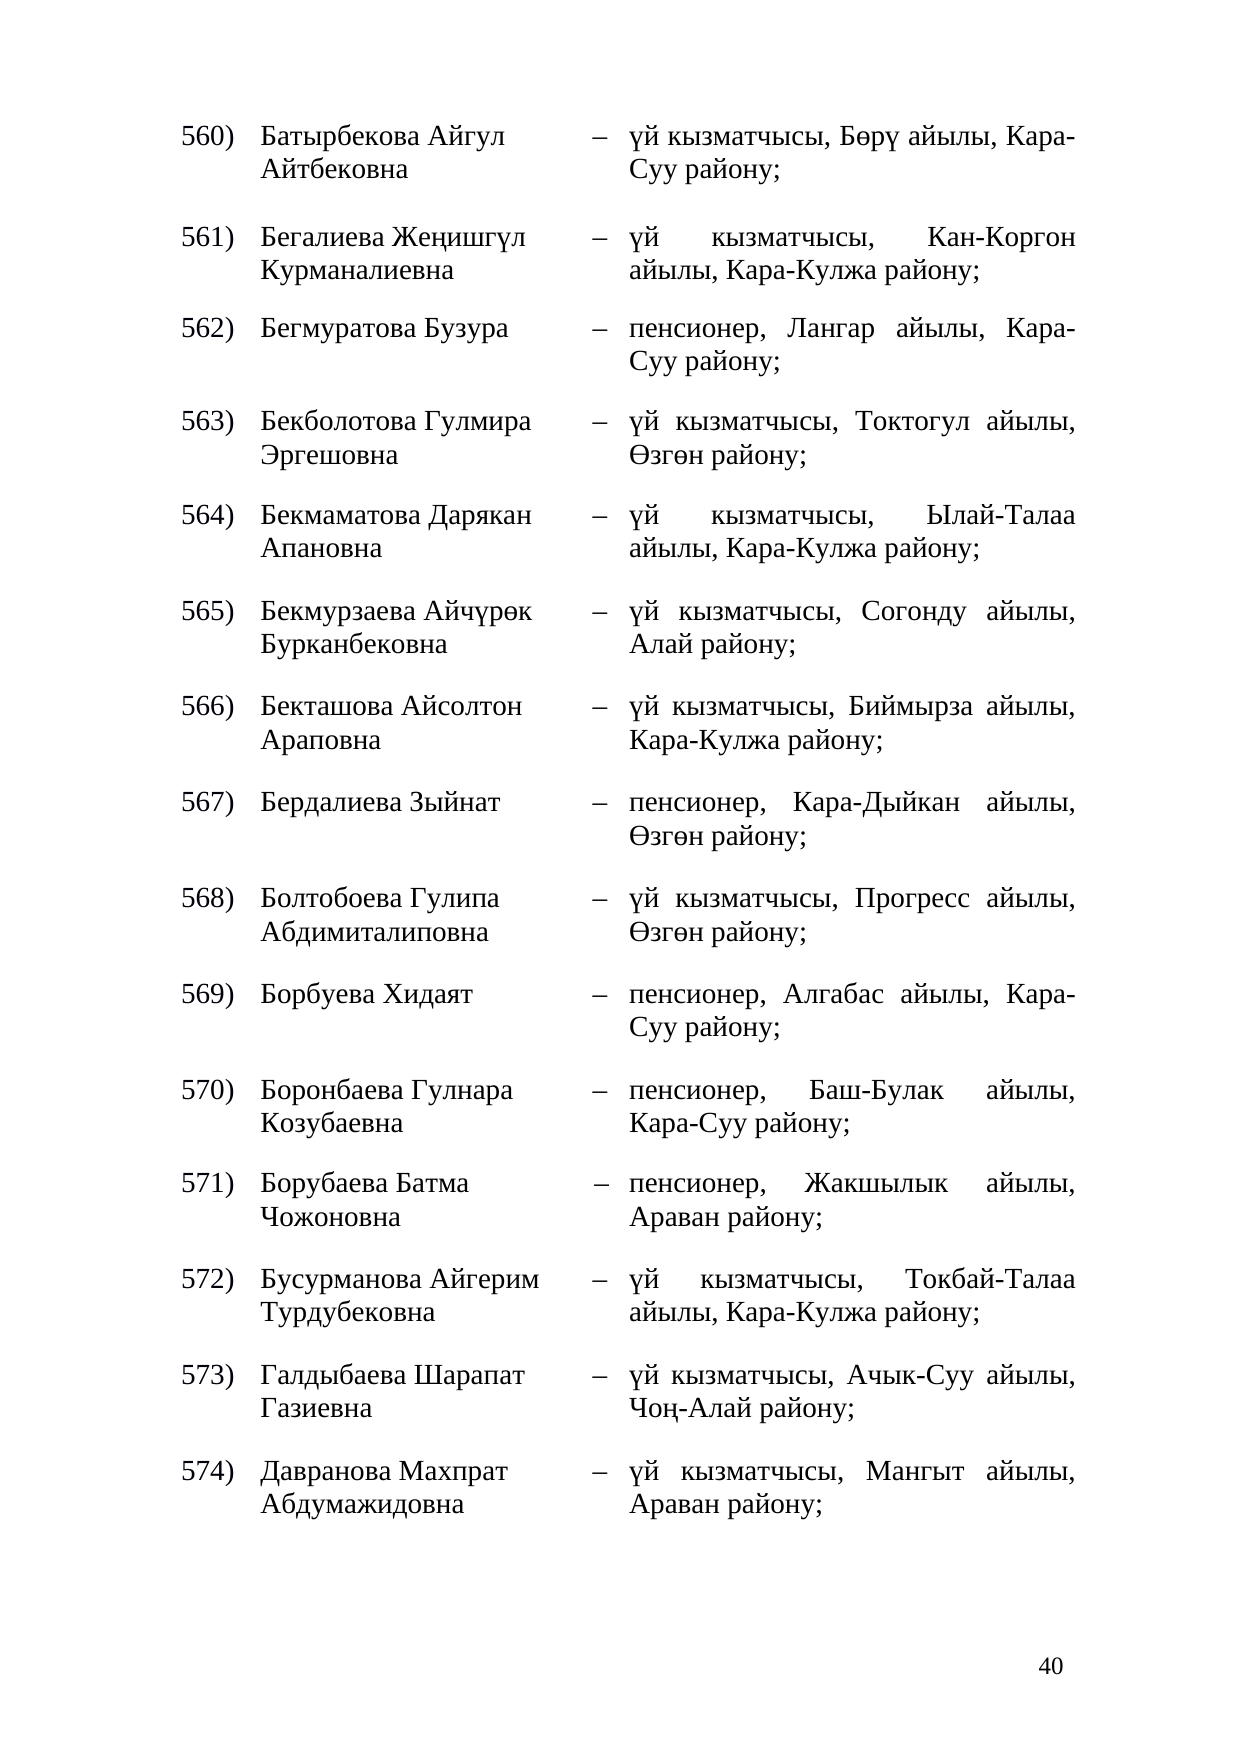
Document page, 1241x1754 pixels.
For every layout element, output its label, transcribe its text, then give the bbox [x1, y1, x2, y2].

table_cell [172, 403, 251, 497]
table_cell – [585, 1072, 620, 1165]
table_cell үй кызматчысы, Ачык-Суу айылы, Чоң-Алай району; [620, 1357, 1087, 1453]
table_cell [172, 1453, 251, 1546]
table_cell Бердалиева Зыйнат [251, 784, 585, 880]
table_cell Болтобоева Гулипа Абдимиталиповна [251, 880, 585, 976]
table_cell – [585, 403, 620, 497]
table_cell – [585, 1453, 620, 1546]
table_cell – [585, 976, 620, 1072]
table_cell [172, 880, 251, 976]
table_cell үй кызматчысы, Кан-Коргон айылы, Кара-Кулжа району; [620, 219, 1087, 310]
table_cell пенсионер, Баш-Булак айылы, Кара-Суу району; [620, 1072, 1087, 1165]
table_cell Бекташова Айсолтон Араповна [251, 689, 585, 784]
table_cell үй кызматчысы, Прогресс айылы, Өзгөн району; [620, 880, 1087, 976]
table_cell Батырбекова Айгул Айтбековна [251, 118, 585, 219]
table_cell [172, 219, 251, 310]
table_cell – [585, 497, 620, 593]
table_cell Давранова Махпрат Абдумажидовна [251, 1453, 585, 1546]
table_cell Борбуева Хидаят [251, 976, 585, 1072]
table_cell Бекмаматова Дарякан Апановна [251, 497, 585, 593]
table_cell Бусурманова Айгерим Турдубековна [251, 1261, 585, 1357]
table_cell [172, 976, 251, 1072]
table_cell үй кызматчысы, Бөрү айылы, Кара-Суу району; [620, 118, 1087, 219]
table_cell [172, 1072, 251, 1165]
table_cell – [585, 219, 620, 310]
table_cell үй кызматчысы, Мангыт айылы, Араван району; [620, 1453, 1087, 1546]
table_cell үй кызматчысы, Биймырза айылы, Кара-Кулжа району; [620, 689, 1087, 784]
table_cell Бекболотова Гулмира Эргешовна [251, 403, 585, 497]
table_cell [172, 1261, 251, 1357]
table_cell үй кызматчысы, Ылай-Талаа айылы, Кара-Кулжа району; [620, 497, 1087, 593]
table_cell Бегмуратова Бузура [251, 310, 585, 403]
table_cell [172, 593, 251, 688]
table_cell [172, 497, 251, 593]
table_cell Борубаева Батма Чожоновна [251, 1165, 585, 1261]
table_cell пенсионер, Алгабас айылы, Кара-Суу району; [620, 976, 1087, 1072]
table_cell [172, 310, 251, 403]
table_cell – [585, 1261, 620, 1357]
table_cell Боронбаева Гулнара Козубаевна [251, 1072, 585, 1165]
table_cell [172, 1165, 251, 1261]
table_cell пенсионер, Кара-Дыйкан айылы, Өзгөн району; [620, 784, 1087, 880]
table_cell – [585, 118, 620, 219]
table_cell [172, 784, 251, 880]
table_cell пенсионер, Жакшылык айылы, Араван району; [620, 1165, 1087, 1261]
table_cell – [585, 1165, 620, 1261]
table_cell үй кызматчысы, Токбай-Талаа айылы, Кара-Кулжа району; [620, 1261, 1087, 1357]
table_cell [172, 689, 251, 784]
table_cell [172, 1357, 251, 1453]
table_cell Галдыбаева Шарапат Газиевна [251, 1357, 585, 1453]
table_cell Бегалиева Жеңишгүл Курманалиевна [251, 219, 585, 310]
table_cell Бекмурзаева Айчүрөк Бурканбековна [251, 593, 585, 688]
table_cell – [585, 1357, 620, 1453]
table_cell үй кызматчысы, Согонду айылы, Алай району; [620, 593, 1087, 688]
table_cell – [585, 310, 620, 403]
table_cell пенсионер, Лангар айылы, Кара-Суу району; [620, 310, 1087, 403]
table_cell – [585, 880, 620, 976]
table_cell – [585, 689, 620, 784]
table_cell – [585, 784, 620, 880]
table_cell – [585, 593, 620, 688]
table_cell үй кызматчысы, Токтогул айылы, Өзгөн району; [620, 403, 1087, 497]
table_cell [172, 118, 251, 219]
